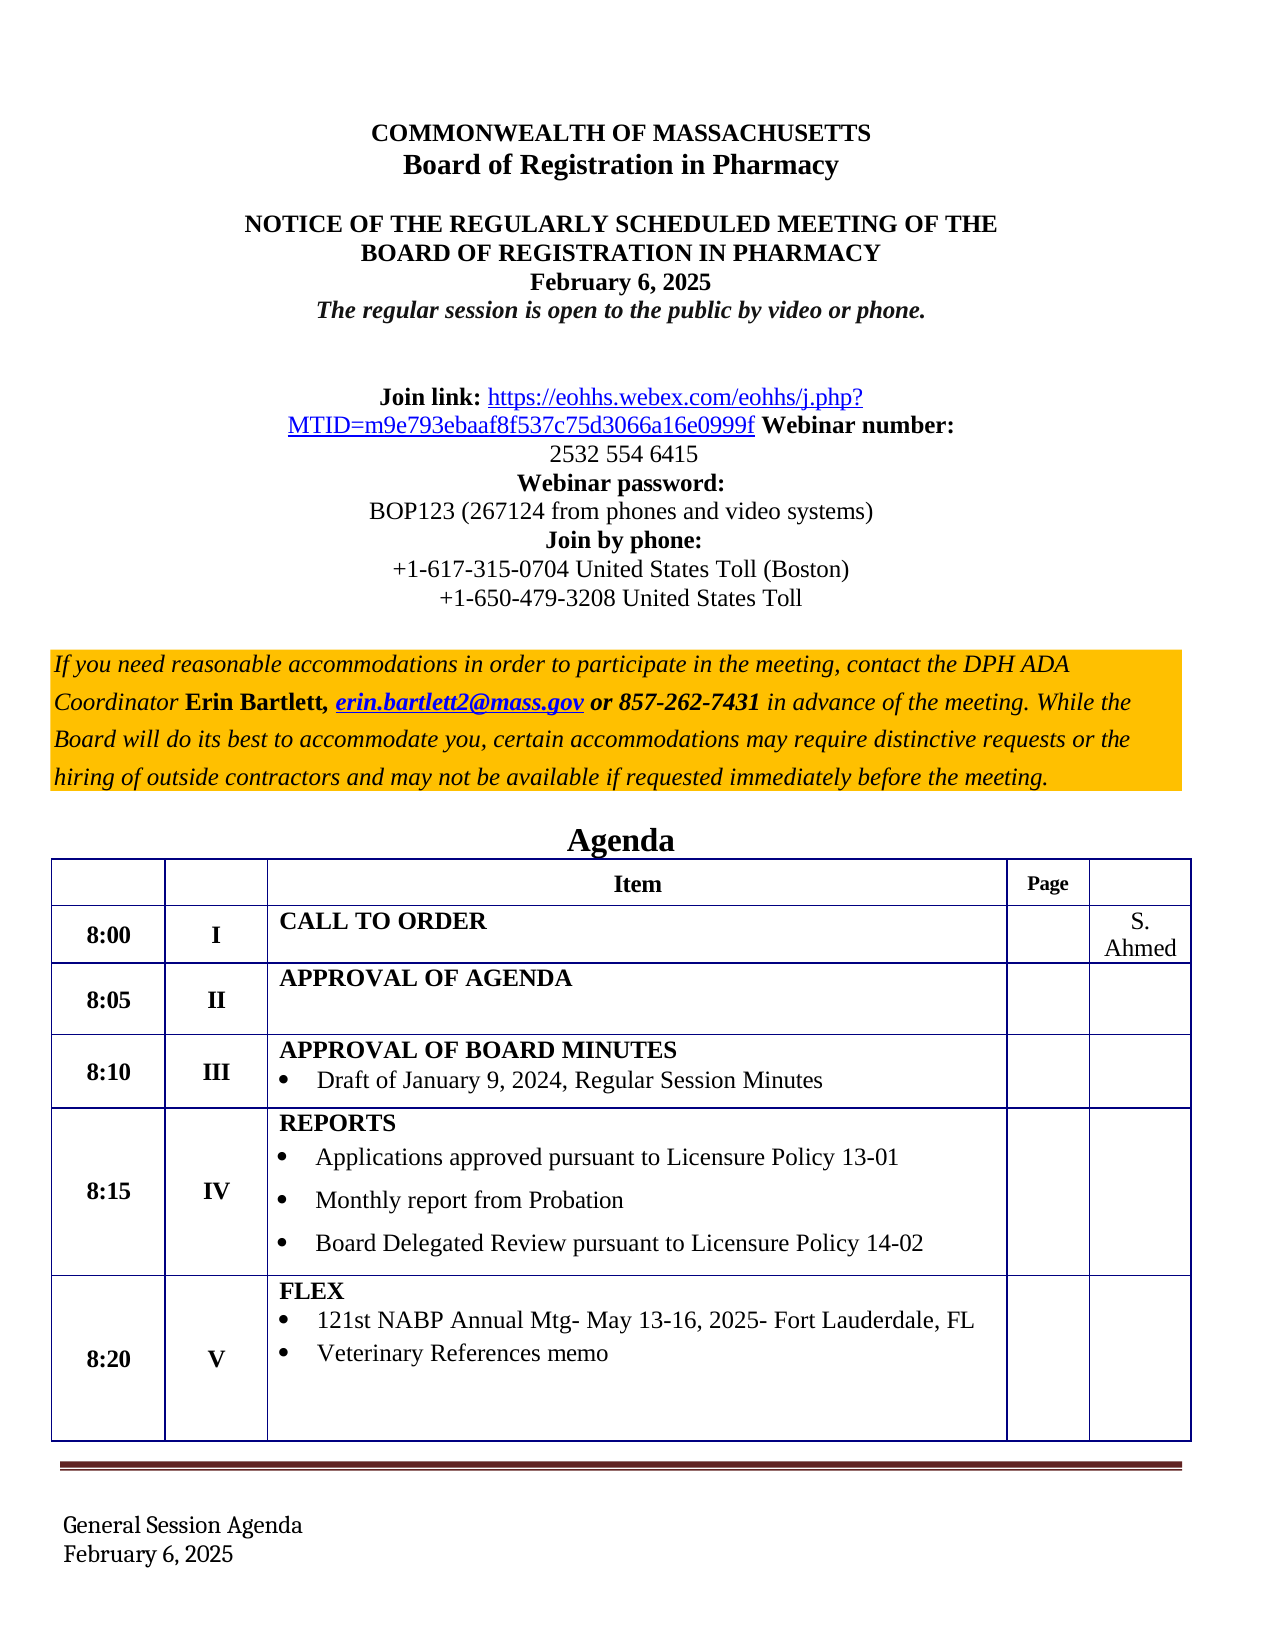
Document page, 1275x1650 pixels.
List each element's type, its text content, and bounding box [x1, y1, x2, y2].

table_header [1090, 860, 1190, 905]
text The regular session is open to the public by video or phone. [203, 295, 1038, 324]
table_cell 8:10 [52, 1035, 164, 1107]
table_cell APPROVAL OF AGENDA [268, 964, 1006, 1034]
table_cell FLEX 121st NABP Annual Mtg- May 13-16, 2025- Fort Lauderdale, FL Veterinary References memo [268, 1276, 1006, 1440]
table_header [166, 860, 267, 905]
subtitle +1-617-315-0704 United States Toll (Boston) [203, 554, 1039, 583]
table_cell [1090, 1109, 1190, 1275]
text Board of Registration in Pharmacy [203, 147, 1039, 180]
text Join link: https://eohhs.webex.com/eohhs/j.php?MTID=m9e793ebaaf8f537c75d3066a16e0999f Webinar number: [192, 382, 1050, 439]
text Join by phone: [209, 525, 1039, 554]
table_cell I [166, 906, 267, 962]
table_cell [1008, 1035, 1089, 1107]
table_cell II [166, 964, 267, 1034]
text Webinar password: [203, 468, 1039, 497]
text COMMONWEALTH OF MASSACHUSETTS [203, 118, 1039, 147]
table_cell 8:00 [52, 906, 164, 962]
table_header Page [1008, 860, 1089, 905]
table_header Item [268, 860, 1006, 905]
subtitle BOP123 (267124 from phones and video systems) [203, 497, 1039, 525]
table_cell [1008, 1109, 1089, 1275]
table_cell [1008, 906, 1089, 962]
subtitle 2532 554 6415 [209, 439, 1039, 468]
table_cell 8:05 [52, 964, 164, 1034]
title Agenda [203, 676, 1038, 858]
table_cell [1090, 1276, 1190, 1440]
table_cell APPROVAL OF BOARD MINUTES Draft of January 9, 2024, Regular Session Minutes [268, 1035, 1006, 1107]
table_cell CALL TO ORDER [268, 906, 1006, 962]
table_cell [1090, 1035, 1190, 1107]
table_cell 8:15 [52, 1109, 164, 1275]
table_cell IV [166, 1109, 267, 1275]
table_cell III [166, 1035, 267, 1107]
table_cell V [166, 1276, 267, 1440]
table_cell [1008, 964, 1089, 1034]
table_cell REPORTS Applications approved pursuant to Licensure Policy 13-01 Monthly report from Probation Board Delegated Review pursuant to Licensure Policy 14-02 [268, 1109, 1006, 1275]
table_cell 8:20 [52, 1276, 164, 1440]
table_cell S. Ahmed [1090, 906, 1190, 962]
text February 6, 2025 [203, 267, 1038, 295]
table_header [52, 860, 164, 905]
table_cell [1090, 964, 1190, 1034]
text +1-650-479-3208 United States Toll [203, 583, 1039, 611]
text NOTICE OF THE REGULARLY SCHEDULED MEETING OF THE BOARD OF REGISTRATION IN PHARMACY [203, 209, 1039, 267]
table_cell [1008, 1276, 1089, 1440]
